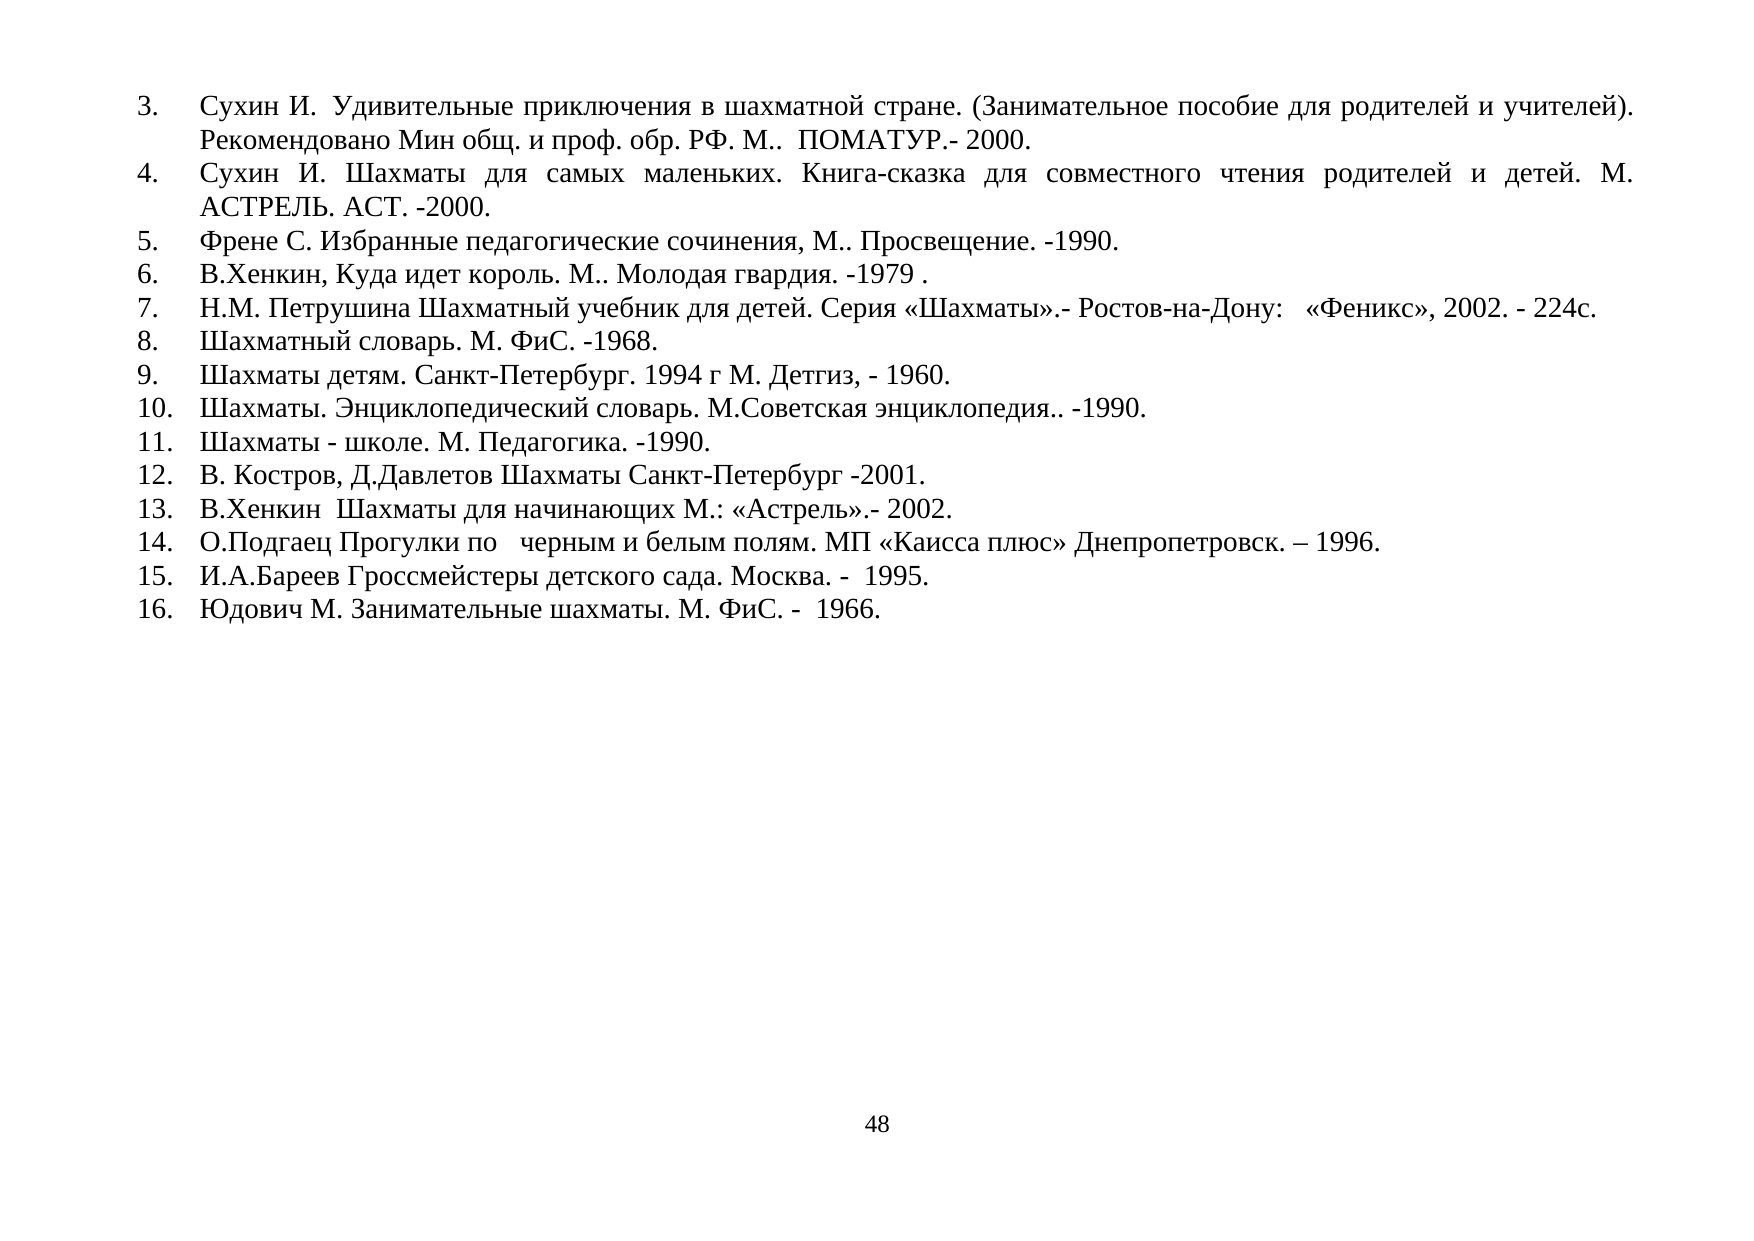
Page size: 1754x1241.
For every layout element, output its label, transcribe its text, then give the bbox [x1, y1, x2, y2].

list Н.М. Петрушина Шахматный учебник для детей. Серия «Шахматы».- Ростов-на-Дону: «Феникс», 2002. - 224с. [137, 290, 1636, 323]
list В.Хенкин, Куда идет король. М.. Молодая гвардия. -1979 . [137, 256, 1636, 290]
list Сухин И. Удивительные приключения в шахматной стране. (Занимательное пособие для родителей и учителей). Рекомендовано Мин общ. и проф. обр. РФ. М.. ПОМАТУР.- 2000. [137, 88, 1636, 156]
list Юдович М. Занимательные шахматы. М. ФиС. - 1966. [137, 592, 1636, 625]
list В.Хенкин Шахматы для начинающих М.: «Астрель».- 2002. [137, 491, 1636, 524]
list Сухин И. Шахматы для самых маленьких. Книга-сказка для совместного чтения родителей и детей. М. АСТРЕЛЬ. ACT. -2000. [137, 156, 1636, 223]
list Шахматы. Энциклопедический словарь. М.Советская энциклопедия.. -1990. [137, 390, 1636, 424]
list Френе С. Избранные педагогические сочинения, М.. Просвещение. -1990. [137, 223, 1636, 256]
list Шахматный словарь. М. ФиС. -1968. [137, 323, 1636, 357]
list О.Подгаец Прогулки по черным и белым полям. МП «Каисса плюс» Днепропетровск. – 1996. [137, 524, 1636, 558]
list В. Костров, Д.Давлетов Шахматы Санкт-Петербург -2001. [137, 457, 1636, 491]
list Шахматы детям. Санкт-Петербург. М. Детгиз, - 1960. [137, 357, 1636, 390]
list Шахматы - школе. М. Педагогика. -1990. [137, 424, 1636, 457]
list И.А.Бареев Гроссмейстеры детского сада. Москва. - 1995. [137, 558, 1636, 592]
